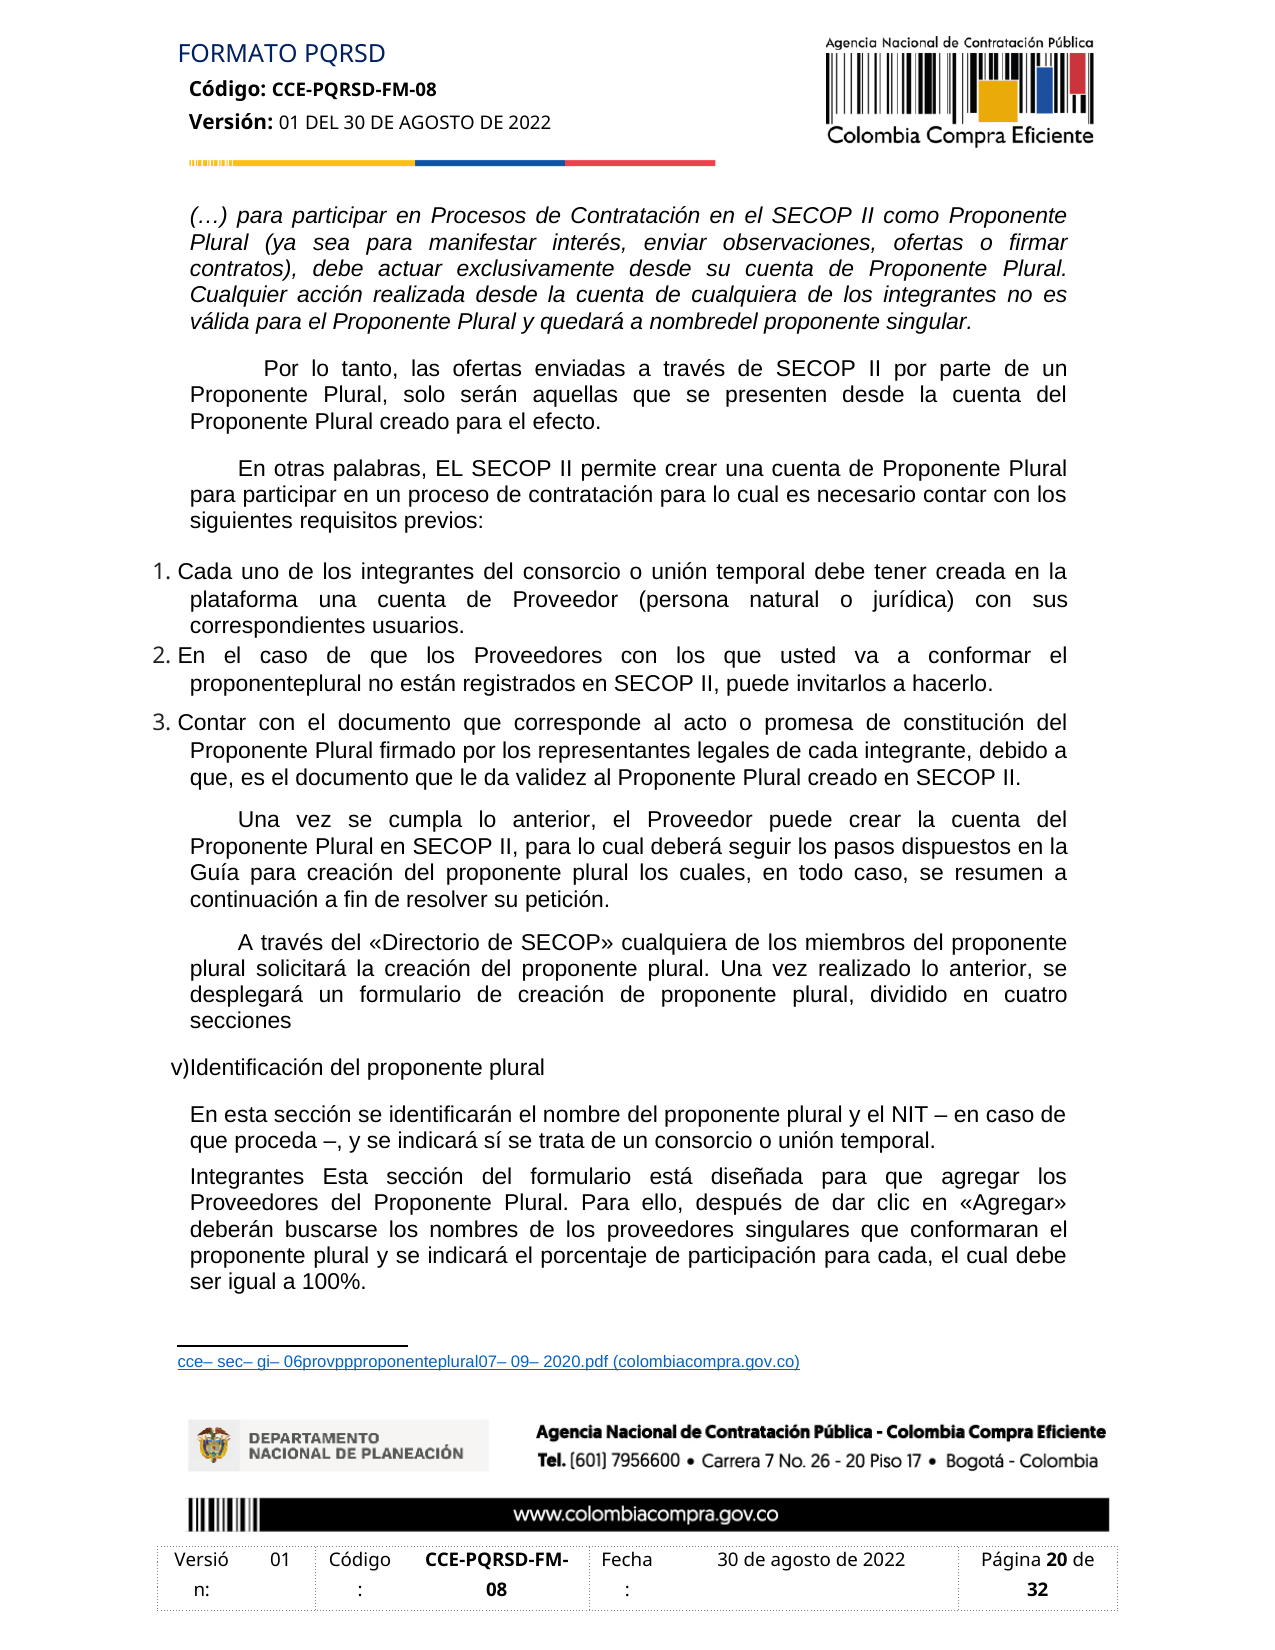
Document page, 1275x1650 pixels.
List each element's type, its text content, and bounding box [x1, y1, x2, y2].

picture [187, 155, 719, 169]
text Por lo tanto, las ofertas enviadas a través de SECOP II por parte de un Proponente Plural, solo serán aquellas que se presenten desde la cuenta del Proponente Plural creado para el efecto. [189, 355, 1068, 434]
text En esta sección se identificarán el nombre del proponente plural y el NIT – en caso de que proceda –, y se indicará sí se trata de un consorcio o unión temporal. [189, 1101, 1068, 1153]
text A través del «Directorio de SECOP» cualquiera de los miembros del proponente plural solicitará la creación del proponente plural. Una vez realizado lo anterior, se desplegará un formulario de creación de proponente plural, dividido en cuatro secciones [189, 928, 1068, 1034]
list Identificación del proponente plural [171, 1051, 1068, 1082]
text Una vez se cumpla lo anterior, el Proveedor puede crear la cuenta del Proponente Plural en SECOP II, para lo cual deberá seguir los pasos dispuestos en la Guía para creación del proponente plural los cuales, en todo caso, se resumen a continuación a fin de resolver su petición. [189, 806, 1068, 912]
list En el caso de que los Proveedores con los que usted va a conformar el proponenteplural no están registrados en SECOP II, puede invitarlos a hacerlo. [152, 638, 1068, 696]
list Contar con el documento que corresponde al acto o promesa de constitución del Proponente Plural firmado por los representantes legales de cada integrante, debido a que, es el documento que le da validez al Proponente Plural creado en SECOP II. [152, 706, 1068, 790]
text En otras palabras, EL SECOP II permite crear una cuenta de Proponente Plural para participar en un proceso de contratación para lo cual es necesario contar con los siguientes requisitos previos: [189, 455, 1068, 534]
picture [826, 36, 1098, 148]
list Cada uno de los integrantes del consorcio o unión temporal debe tener creada en la plataforma una cuenta de Proveedor (persona natural o jurídica) con sus correspondientes usuarios. [152, 554, 1068, 638]
picture [177, 1395, 1120, 1542]
text (…) para participar en Procesos de Contratación en el SECOP II como Proponente Plural (ya sea para manifestar interés, enviar observaciones, ofertas o firmar contratos), debe actuar exclusivamente desde su cuenta de Proponente Plural. Cualquier acción realizada desde la cuenta de cualquiera de los integrantes no es válida para el Proponente Plural y quedará a nombredel proponente singular. [189, 202, 1068, 334]
text Integrantes Esta sección del formulario está diseñada para que agregar los Proveedores del Proponente Plural. Para ello, después de dar clic en «Agregar» deberán buscarse los nombres de los proveedores singulares que conformaran el proponente plural y se indicará el porcentaje de participación para cada, el cual debe ser igual a 100%. [189, 1163, 1068, 1295]
